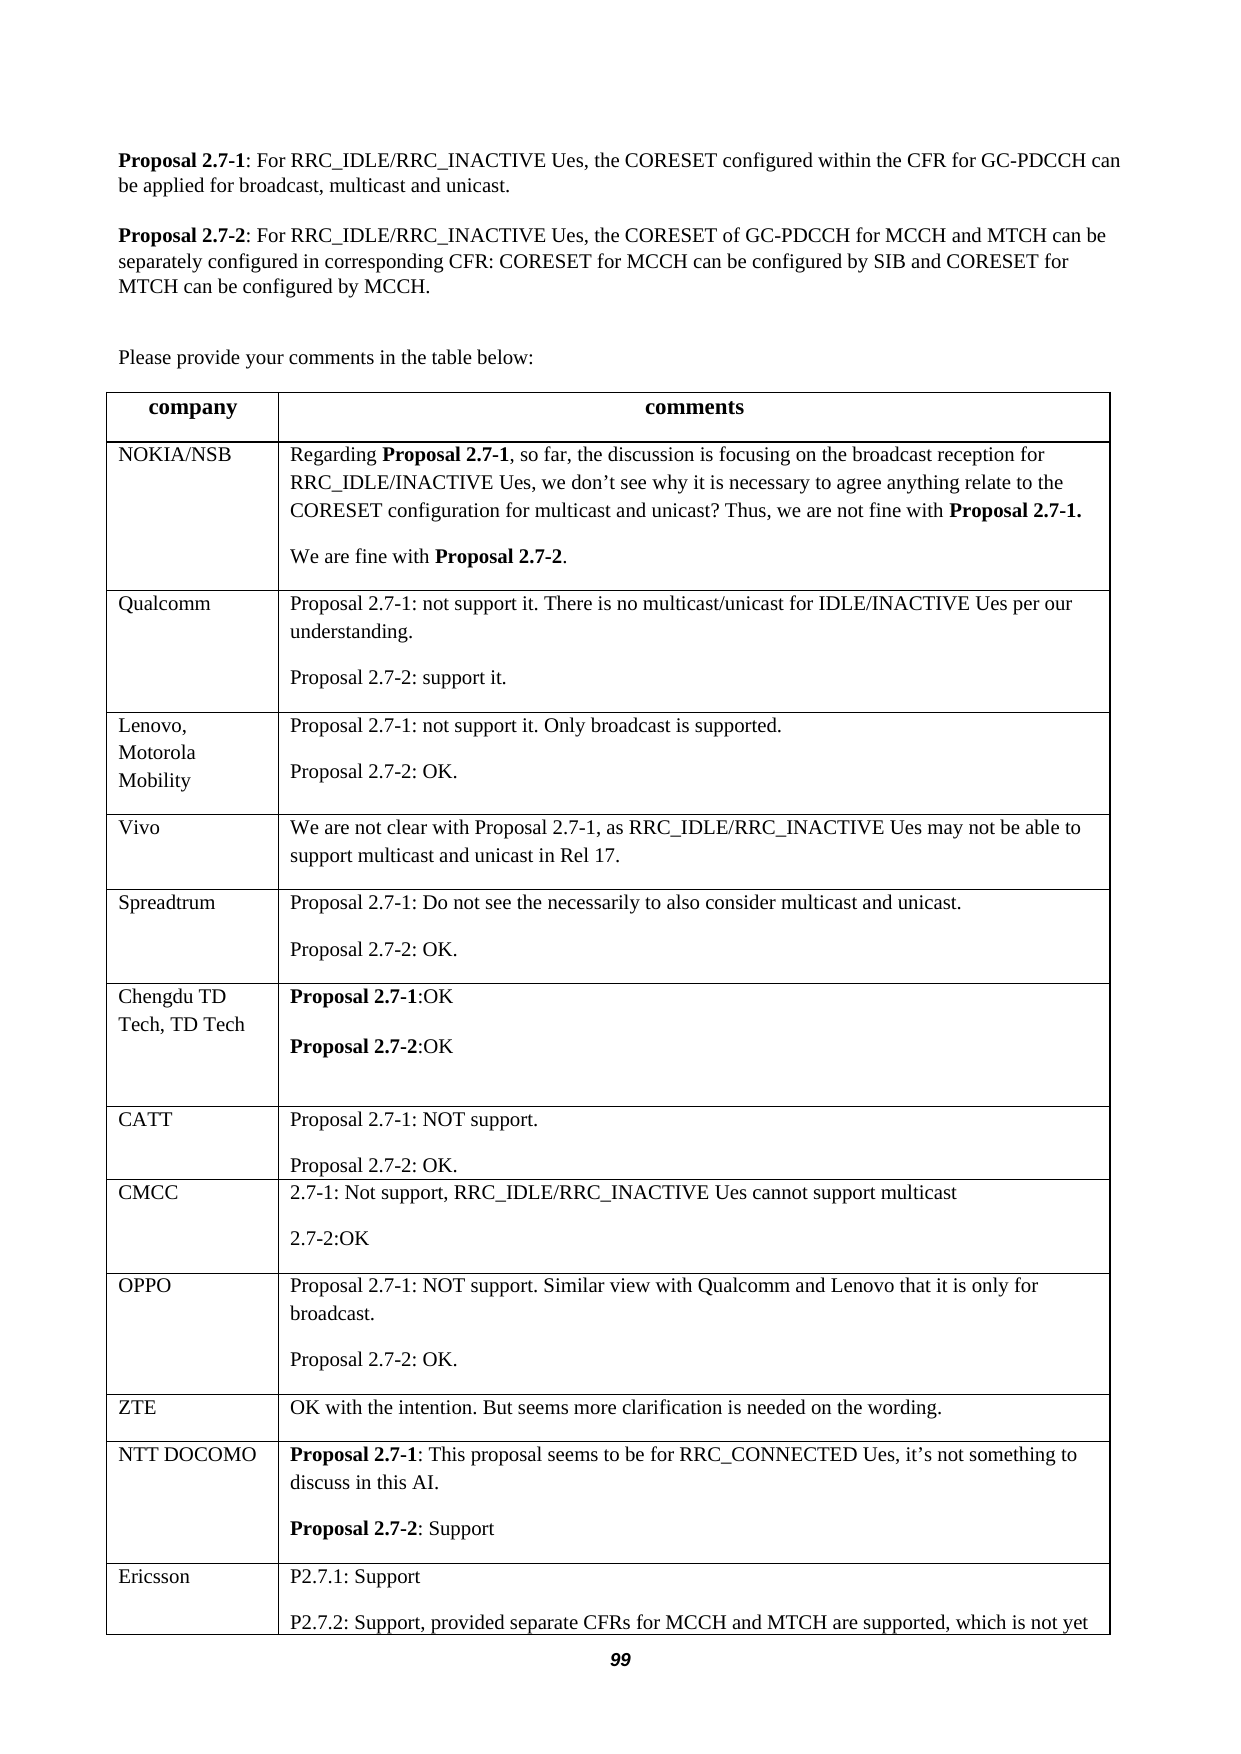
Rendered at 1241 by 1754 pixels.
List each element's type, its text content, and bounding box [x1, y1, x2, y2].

table_cell CATT [107, 1107, 278, 1179]
text Please provide your comments in the table below: [118, 345, 1122, 369]
table_cell Qualcomm [107, 591, 278, 712]
table_cell NTT DOCOMO [107, 1442, 278, 1562]
table_cell Proposal 2.7-1: This proposal seems to be for RRC_CONNECTED Ues, it’s not something to discuss in this AI. Proposal 2.7-2: Support [279, 1442, 1109, 1562]
table_cell Proposal 2.7-1: not support it. Only broadcast is supported. Proposal 2.7-2: OK. [279, 713, 1109, 814]
text Proposal 2.7-2: For RRC_IDLE/RRC_INACTIVE Ues, the CORESET of GC-PDCCH for MCCH and MTCH can be separately configured in corresponding CFR: CORESET for MCCH can be configured by SIB and CORESET for MTCH can be configured by MCCH. [118, 223, 1122, 298]
table_cell Regarding Proposal 2.7-1, so far, the discussion is focusing on the broadcast reception for RRC_IDLE/INACTIVE Ues, we don’t see why it is necessary to agree anything relate to the CORESET configuration for multicast and unicast? Thus, we are not fine with Proposal 2.7-1. We are fine with Proposal 2.7-2. [279, 443, 1109, 590]
table_cell Ericsson [107, 1564, 278, 1634]
table_header company [107, 393, 278, 441]
table_cell NOKIA/NSB [107, 443, 278, 590]
table_cell CMCC [107, 1180, 278, 1272]
table_cell Chengdu TD Tech, TD Tech [107, 984, 278, 1106]
table_cell OK with the intention. But seems more clarification is needed on the wording. [279, 1395, 1109, 1441]
table_cell Vivo [107, 815, 278, 889]
table_cell OPPO [107, 1274, 278, 1394]
table_cell We are not clear with Proposal 2.7-1, as RRC_IDLE/RRC_INACTIVE Ues may not be able to support multicast and unicast in Rel 17. [279, 815, 1109, 889]
table_cell Proposal 2.7-1: Do not see the necessarily to also consider multicast and unicast. Proposal 2.7-2: OK. [279, 890, 1109, 983]
table_cell Proposal 2.7-1: NOT support. Similar view with Qualcomm and Lenovo that it is only for broadcast. Proposal 2.7-2: OK. [279, 1274, 1109, 1394]
table_cell Lenovo, Motorola Mobility [107, 713, 278, 814]
table_cell Proposal 2.7-1: NOT support. Proposal 2.7-2: OK. [279, 1107, 1109, 1179]
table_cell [279, 1564, 1109, 1634]
table_cell ZTE [107, 1395, 278, 1441]
text Proposal 2.7-1: For RRC_IDLE/RRC_INACTIVE Ues, the CORESET configured within the CFR for GC-PDCCH can be applied for broadcast, multicast and unicast. [118, 148, 1122, 197]
table_cell Proposal 2.7-1: not support it. There is no multicast/unicast for IDLE/INACTIVE Ues per our understanding. Proposal 2.7-2: support it. [279, 591, 1109, 712]
table_cell 2.7-1: Not support, RRC_IDLE/RRC_INACTIVE Ues cannot support multicast 2.7-2:OK [279, 1180, 1109, 1272]
table_header comments [279, 393, 1109, 441]
table_cell Spreadtrum [107, 890, 278, 983]
table_cell Proposal 2.7-1:OK Proposal 2.7-2:OK [279, 984, 1109, 1106]
